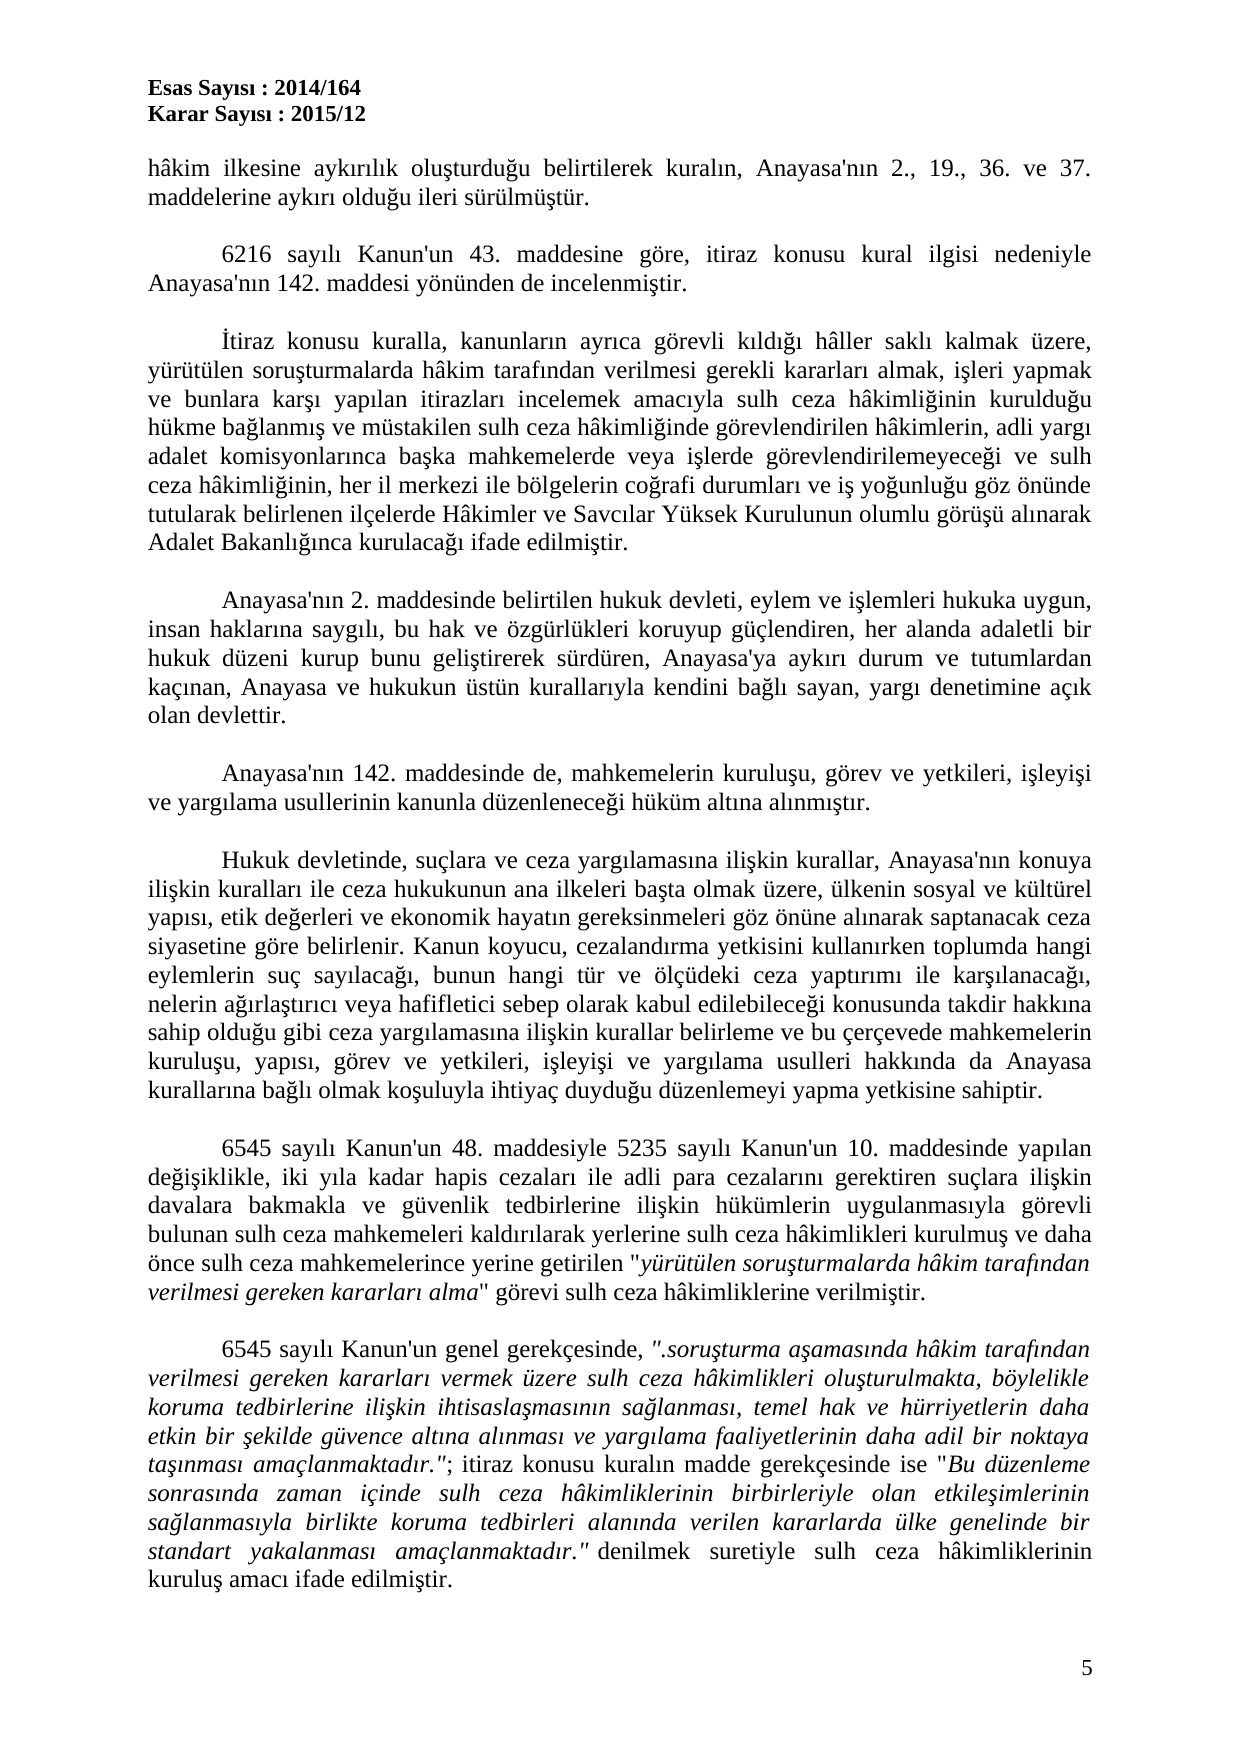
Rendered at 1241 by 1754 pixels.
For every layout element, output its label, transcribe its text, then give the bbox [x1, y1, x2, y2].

text 6216 sayılı Kanun'un 43. maddesine göre, itiraz konusu kural ilgisi nedeniyle Anayasa'nın 142. maddesi yönünden de incelenmiştir. [148, 239, 1093, 297]
text 6545 sayılı Kanun'un genel gerekçesinde, ".soruşturma aşamasında hâkim tarafından verilmesi gereken kararları vermek üzere sulh ceza hâkimlikleri oluşturulmakta, böylelikle koruma tedbirlerine ilişkin ihtisaslaşmasının sağlanması, temel hak ve hürriyetlerin daha etkin bir şekilde güvence altına alınması ve yargılama faaliyetlerinin daha adil bir noktaya taşınması amaçlanmaktadır."; itiraz konusu kuralın madde gerekçesinde ise "Bu düzenleme sonrasında zaman içinde sulh ceza hâkimliklerinin birbirleriyle olan etkileşimlerinin sağlanmasıyla birlikte koruma tedbirleri alanında verilen kararlarda ülke genelinde bir standart yakalanması amaçlanmaktadır." denilmek suretiyle sulh ceza hâkimliklerinin kuruluş amacı ifade edilmiştir. [148, 1334, 1093, 1593]
text 6545 sayılı Kanun'un 48. maddesiyle 5235 sayılı Kanun'un 10. maddesinde yapılan değişiklikle, iki yıla kadar hapis cezaları ile adli para cezalarını gerektiren suçlara ilişkin davalara bakmakla ve güvenlik tedbirlerine ilişkin hükümlerin uygulanmasıyla görevli bulunan sulh ceza mahkemeleri kaldırılarak yerlerine sulh ceza hâkimlikleri kurulmuş ve daha önce sulh ceza mahkemelerince yerine getirilen "yürütülen soruşturmalarda hâkim tarafından verilmesi gereken kararları alma" görevi sulh ceza hâkimliklerine verilmiştir. [148, 1133, 1093, 1305]
text İtiraz konusu kuralla, kanunların ayrıca görevli kıldığı hâller saklı kalmak üzere, yürütülen soruşturmalarda hâkim tarafından verilmesi gerekli kararları almak, işleri yapmak ve bunlara karşı yapılan itirazları incelemek amacıyla sulh ceza hâkimliğinin kurulduğu hükme bağlanmış ve müstakilen sulh ceza hâkimliğinde görevlendirilen hâkimlerin, adli yargı adalet komisyonlarınca başka mahkemelerde veya işlerde görevlendirilemeyeceği ve sulh ceza hâkimliğinin, her il merkezi ile bölgelerin coğrafi durumları ve iş yoğunluğu göz önünde tutularak belirlenen ilçelerde Hâkimler ve Savcılar Yüksek Kurulunun olumlu görüşü alınarak Adalet Bakanlığınca kurulacağı ifade edilmiştir. [148, 326, 1093, 556]
text Hukuk devletinde, suçlara ve ceza yargılamasına ilişkin kurallar, Anayasa'nın konuya ilişkin kuralları ile ceza hukukunun ana ilkeleri başta olmak üzere, ülkenin sosyal ve kültürel yapısı, etik değerleri ve ekonomik hayatın gereksinmeleri göz önüne alınarak saptanacak ceza siyasetine göre belirlenir. Kanun koyucu, cezalandırma yetkisini kullanırken toplumda hangi eylemlerin suç sayılacağı, bunun hangi tür ve ölçüdeki ceza yaptırımı ile karşılanacağı, nelerin ağırlaştırıcı veya hafifletici sebep olarak kabul edilebileceği konusunda takdir hakkına sahip olduğu gibi ceza yargılamasına ilişkin kurallar belirleme ve bu çerçevede mahkemelerin kuruluşu, yapısı, görev ve yetkileri, işleyişi ve yargılama usulleri hakkında da Anayasa kurallarına bağlı olmak koşuluyla ihtiyaç duyduğu düzenlemeyi yapma yetkisine sahiptir. [148, 845, 1093, 1104]
text Anayasa'nın 2. maddesinde belirtilen hukuk devleti, eylem ve işlemleri hukuka uygun, insan haklarına saygılı, bu hak ve özgürlükleri koruyup güçlendiren, her alanda adaletli bir hukuk düzeni kurup bunu geliştirerek sürdüren, Anayasa'ya aykırı durum ve tutumlardan kaçınan, Anayasa ve hukukun üstün kurallarıyla kendini bağlı sayan, yargı denetimine açık olan devlettir. [148, 585, 1093, 729]
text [148, 153, 1093, 210]
text Anayasa'nın 142. maddesinde de, mahkemelerin kuruluşu, görev ve yetkileri, işleyişi ve yargılama usullerinin kanunla düzenleneceği hüküm altına alınmıştır. [148, 758, 1093, 816]
